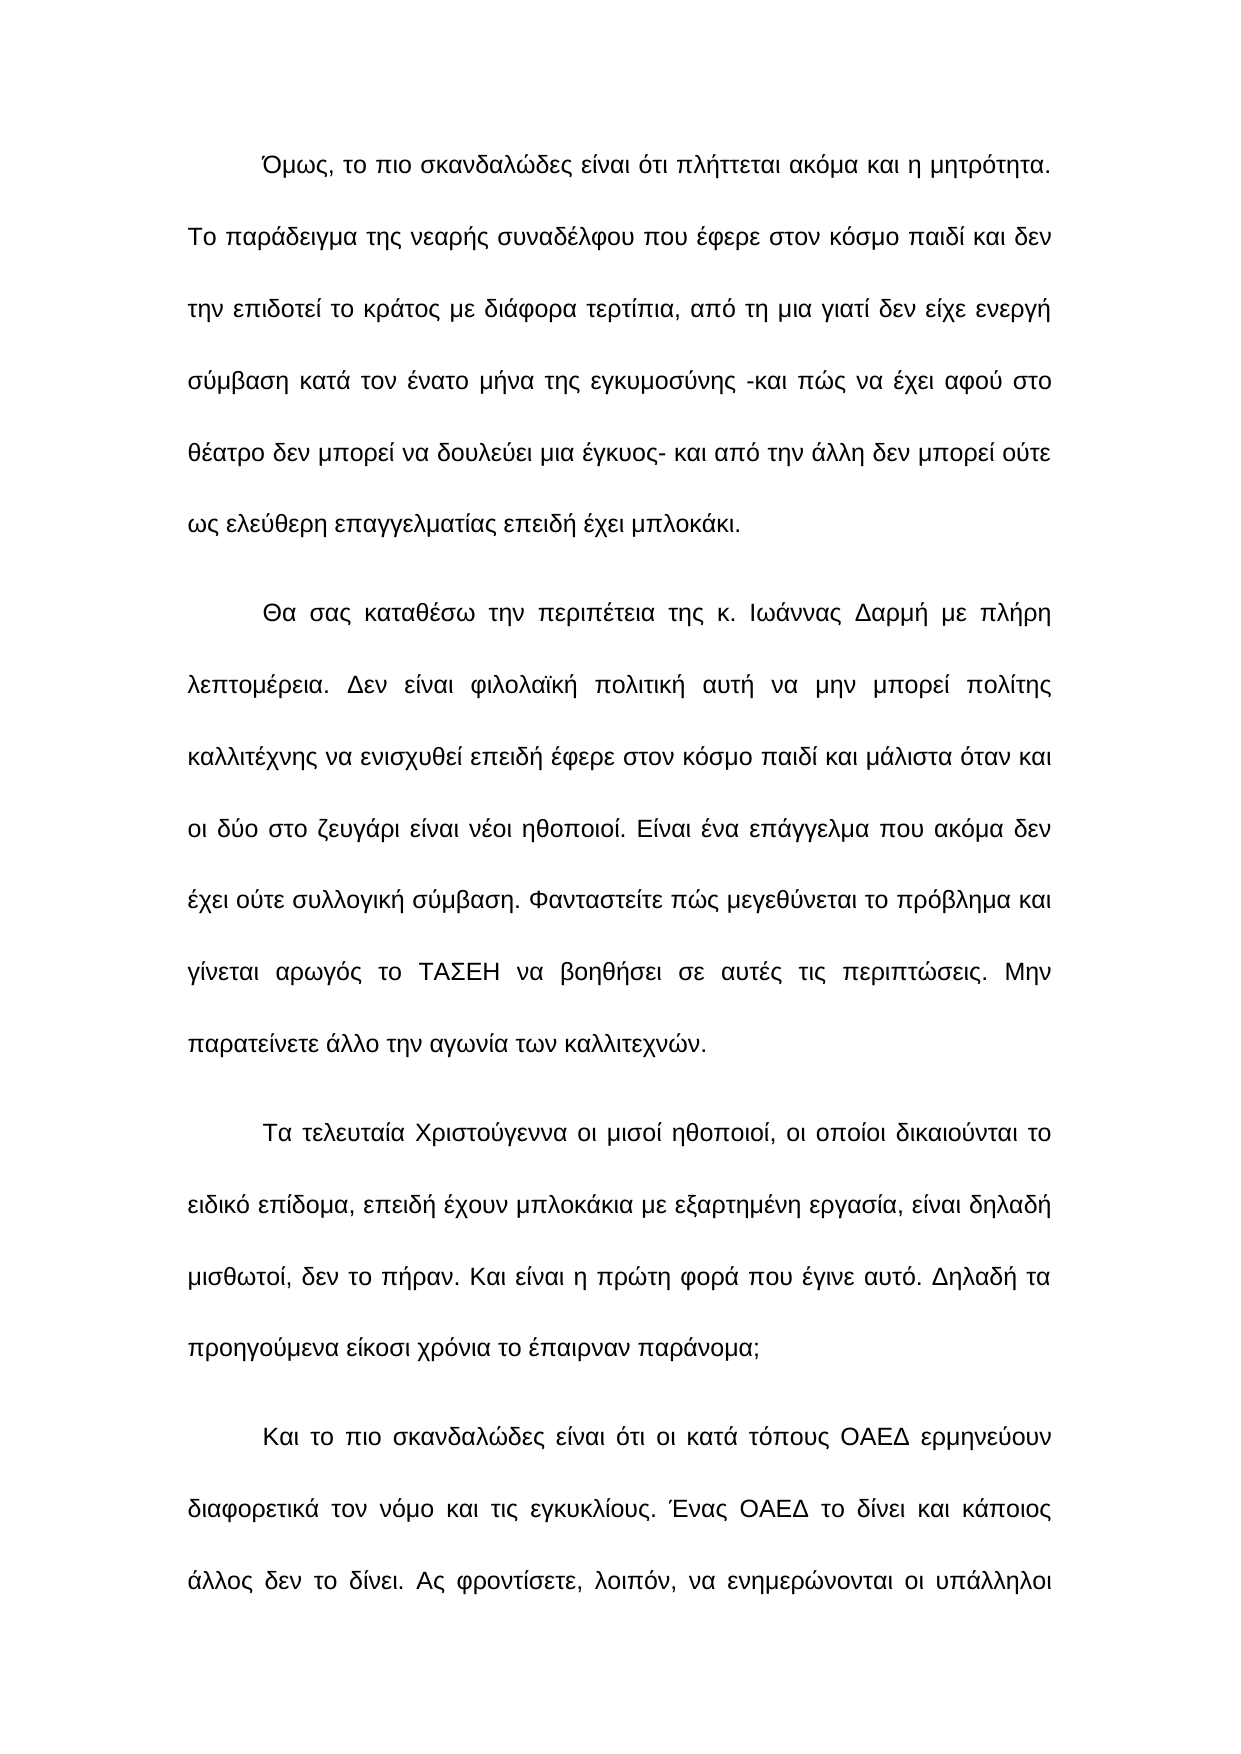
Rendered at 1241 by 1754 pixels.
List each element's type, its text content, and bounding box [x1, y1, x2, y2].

text Τα τελευταία Χριστούγεννα οι μισοί ηθοποιοί, οι οποίοι δικαιούνται το ειδικό επίδομα, επειδή έχουν μπλοκάκια με εξαρτημένη εργασία, είναι δηλαδή μισθωτοί, δεν το πήραν. Και είναι η πρώτη φορά που έγινε αυτό. Δηλαδή τα προηγούμενα είκοσι χρόνια το έπαιρναν παράνομα; [187, 1118, 1053, 1362]
text Όμως, το πιο σκανδαλώδες είναι ότι πλήττεται ακόμα και η μητρότητα. Το παράδειγμα της νεαρής συναδέλφου που έφερε στον κόσμο παιδί και δεν την επιδοτεί το κράτος με διάφορα τερτίπια, από τη μια γιατί δεν είχε ενεργή σύμβαση κατά τον ένατο μήνα της εγκυμοσύνης -και πώς να έχει αφού στο θέατρο δεν μπορεί να δουλεύει μια έγκυος- και από την άλλη δεν μπορεί ούτε ως ελεύθερη επαγγελματίας επειδή έχει μπλοκάκι. [187, 150, 1053, 538]
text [187, 1422, 1053, 1594]
text Θα σας καταθέσω την περιπέτεια της κ. Ιωάννας Δαρμή με πλήρη λεπτομέρεια. Δεν είναι φιλολαϊκή πολιτική αυτή να μην μπορεί πολίτης καλλιτέχνης να ενισχυθεί επειδή έφερε στον κόσμο παιδί και μάλιστα όταν και οι δύο στο ζευγάρι είναι νέοι ηθοποιοί. Είναι ένα επάγγελμα που ακόμα δεν έχει ούτε συλλογική σύμβαση. Φανταστείτε πώς μεγεθύνεται το πρόβλημα και γίνεται αρωγός το ΤΑΣΕΗ να βοηθήσει σε αυτές τις περιπτώσεις. Μην παρατείνετε άλλο την αγωνία των καλλιτεχνών. [187, 598, 1053, 1058]
